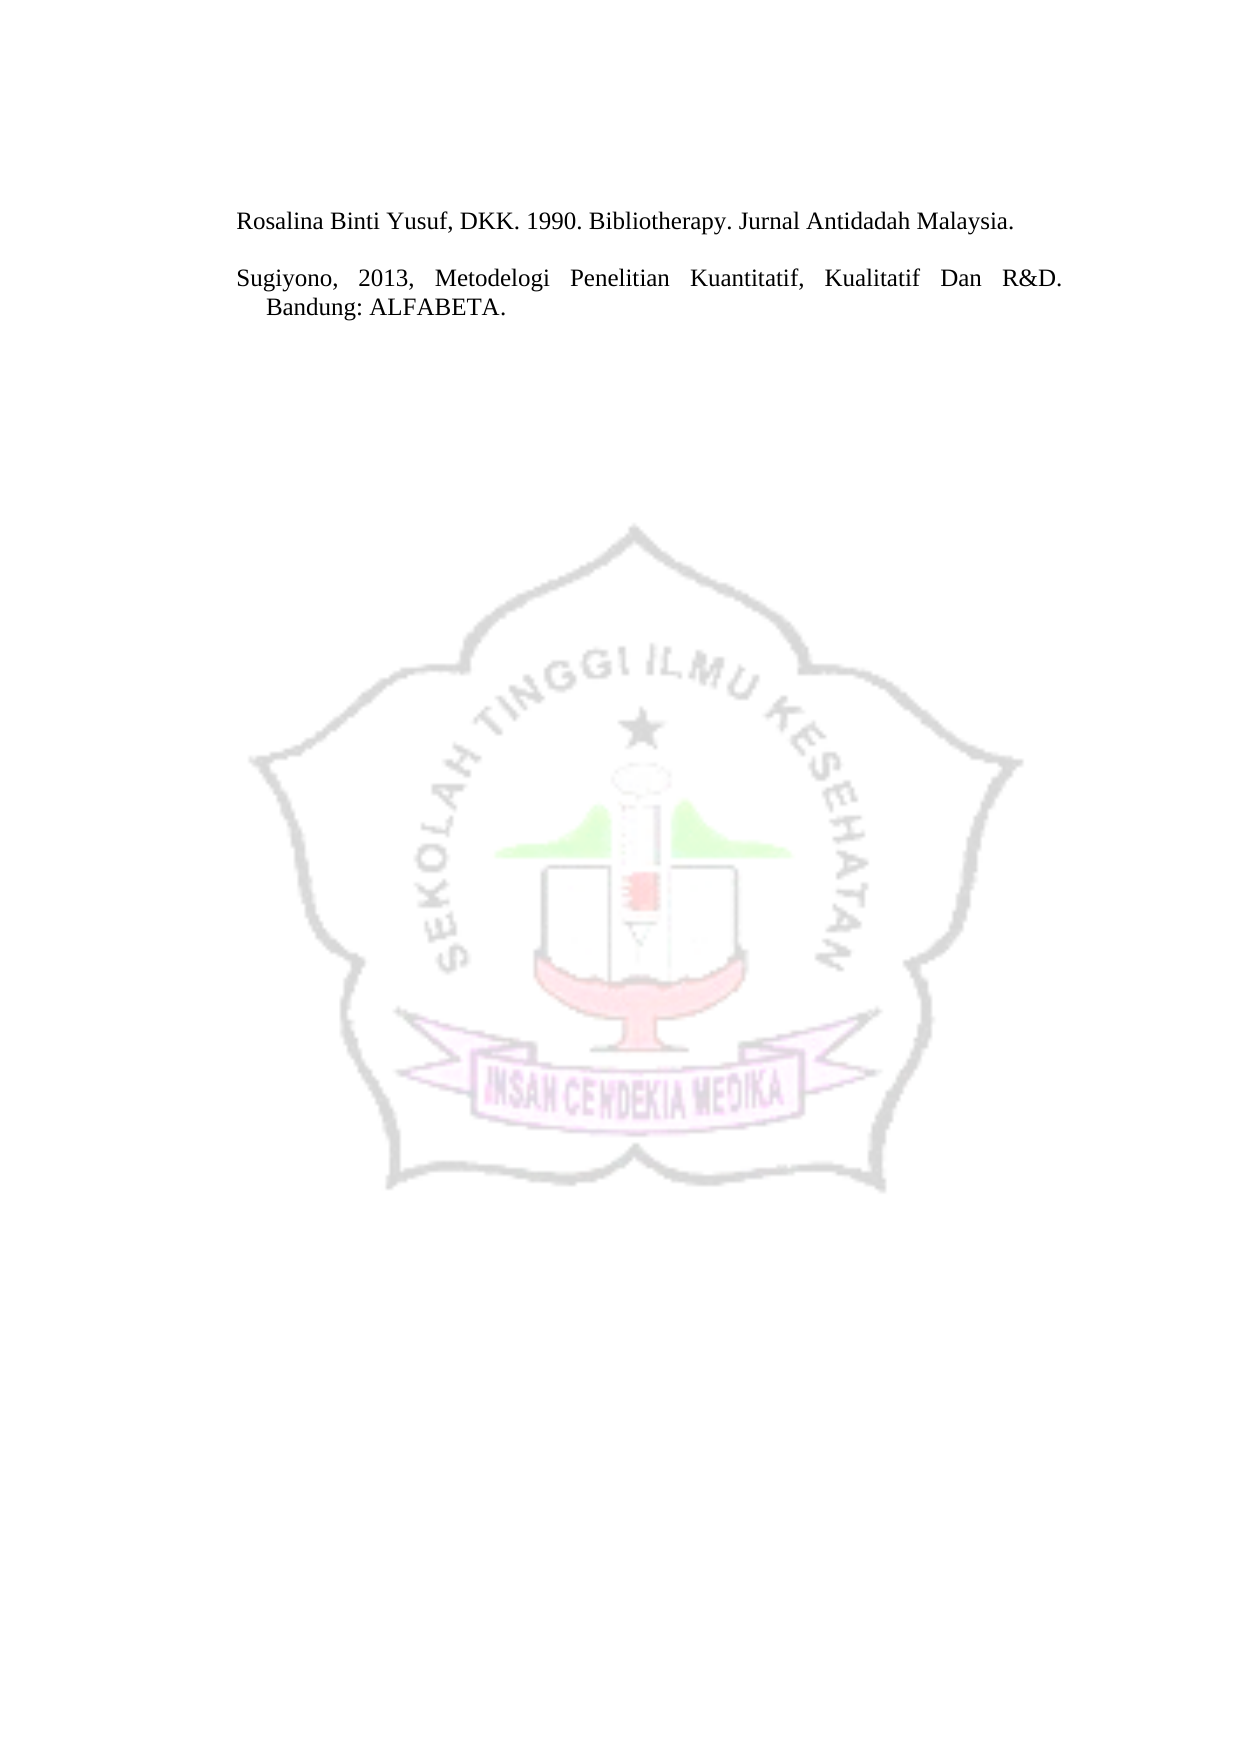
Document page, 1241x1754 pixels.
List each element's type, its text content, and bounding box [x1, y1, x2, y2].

text Sugiyono, 2013, Metodelogi Penelitian Kuantitatif, Kualitatif Dan R&D. Bandung: ALFABETA. [236, 263, 1063, 321]
text Rosalina Binti Yusuf, DKK. 1990. Bibliotherapy. Jurnal Antidadah Malaysia. [236, 206, 1063, 235]
